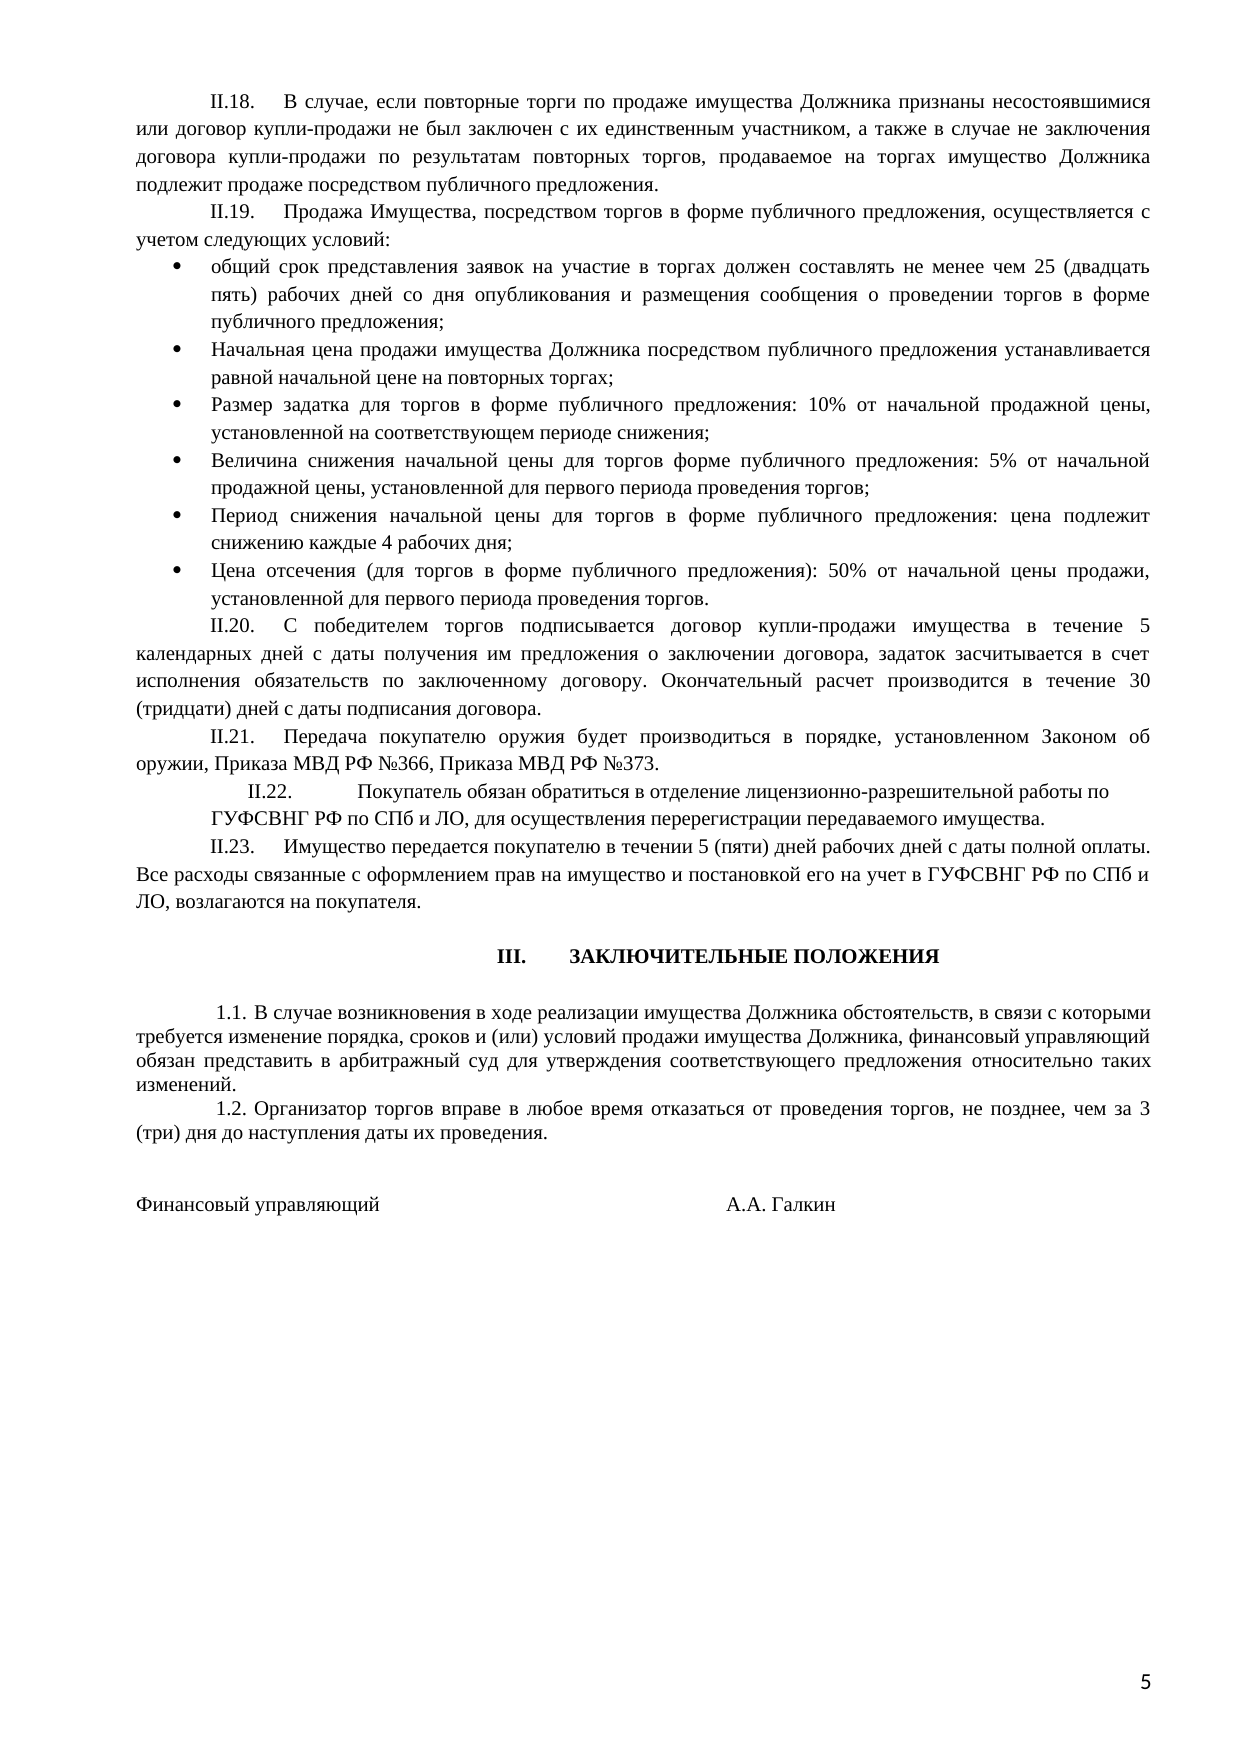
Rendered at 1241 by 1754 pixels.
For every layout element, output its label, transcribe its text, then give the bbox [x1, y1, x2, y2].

list В случае возникновения в ходе реализации имущества Должника обстоятельств, в связи с которыми требуется изменение порядка, сроков и (или) условий продажи имущества Должника, финансовый управляющий обязан представить в арбитражный суд для утверждения соответствующего предложения относительно таких изменений. [136, 999, 1152, 1096]
list Покупатель обязан обратиться в отделение лицензионно-разрешительной работы по ГУФСВНГ РФ по СПб и ЛО, для осуществления перерегистрации передаваемого имущества. [211, 779, 1152, 830]
text Финансовый управляющий А.А. Галкин [136, 1192, 1152, 1216]
list Продажа Имущества, посредством торгов в форме публичного предложения, осуществляется с учетом следующих условий: [136, 199, 1152, 251]
list Имущество передается покупателю в течении 5 (пяти) дней рабочих дней с даты полной оплаты. Все расходы связанные с оформлением прав на имущество и постановкой его на учет в ГУФСВНГ РФ по СПб и ЛО, возлагаются на покупателя. [136, 834, 1152, 913]
list С победителем торгов подписывается договор купли-продажи имущества в течение 5 календарных дней с даты получения им предложения о заключении договора, задаток засчитывается в счет исполнения обязательств по заключенному договору. Окончательный расчет производится в течение 30 (тридцати) дней с даты подписания договора. [136, 613, 1152, 720]
list Размер задатка для торгов в форме публичного предложения: 10% от начальной продажной цены, установленной на соответствующем периоде снижения; [173, 392, 1152, 444]
list общий срок представления заявок на участие в торгах должен составлять не менее чем 25 (двадцать пять) рабочих дней со дня опубликования и размещения сообщения о проведении торгов в форме публичного предложения; [173, 254, 1152, 333]
list Начальная цена продажи имущества Должника посредством публичного предложения устанавливается равной начальной цене на повторных торгах; [173, 337, 1152, 389]
list Передача покупателю оружия будет производиться в порядке, установленном Законом об оружии, Приказа МВД РФ №366, Приказа МВД РФ №373. [136, 723, 1152, 775]
list Организатор торгов вправе в любое время отказаться от проведения торгов, не позднее, чем за 3 (три) дня до наступления даты их проведения. [136, 1096, 1152, 1144]
list Цена отсечения (для торгов в форме публичного предложения): 50% от начальной цены продажи, установленной для первого периода проведения торгов. [173, 558, 1152, 609]
list Величина снижения начальной цены для торгов форме публичного предложения: 5% от начальной продажной цены, установленной для первого периода проведения торгов; [173, 447, 1152, 499]
list ЗАКЛЮЧИТЕЛЬНЫЕ ПОЛОЖЕНИЯ [211, 944, 1152, 968]
list Период снижения начальной цены для торгов в форме публичного предложения: цена подлежит снижению каждые 4 рабочих дня; [173, 503, 1152, 554]
list В случае, если повторные торги по продаже имущества Должника признаны несостоявшимися или договор купли-продажи не был заключен с их единственным участником, а также в случае не заключения договора купли-продажи по результатам повторных торгов, продаваемое на торгах имущество Должника подлежит продаже посредством публичного предложения. [136, 89, 1152, 196]
